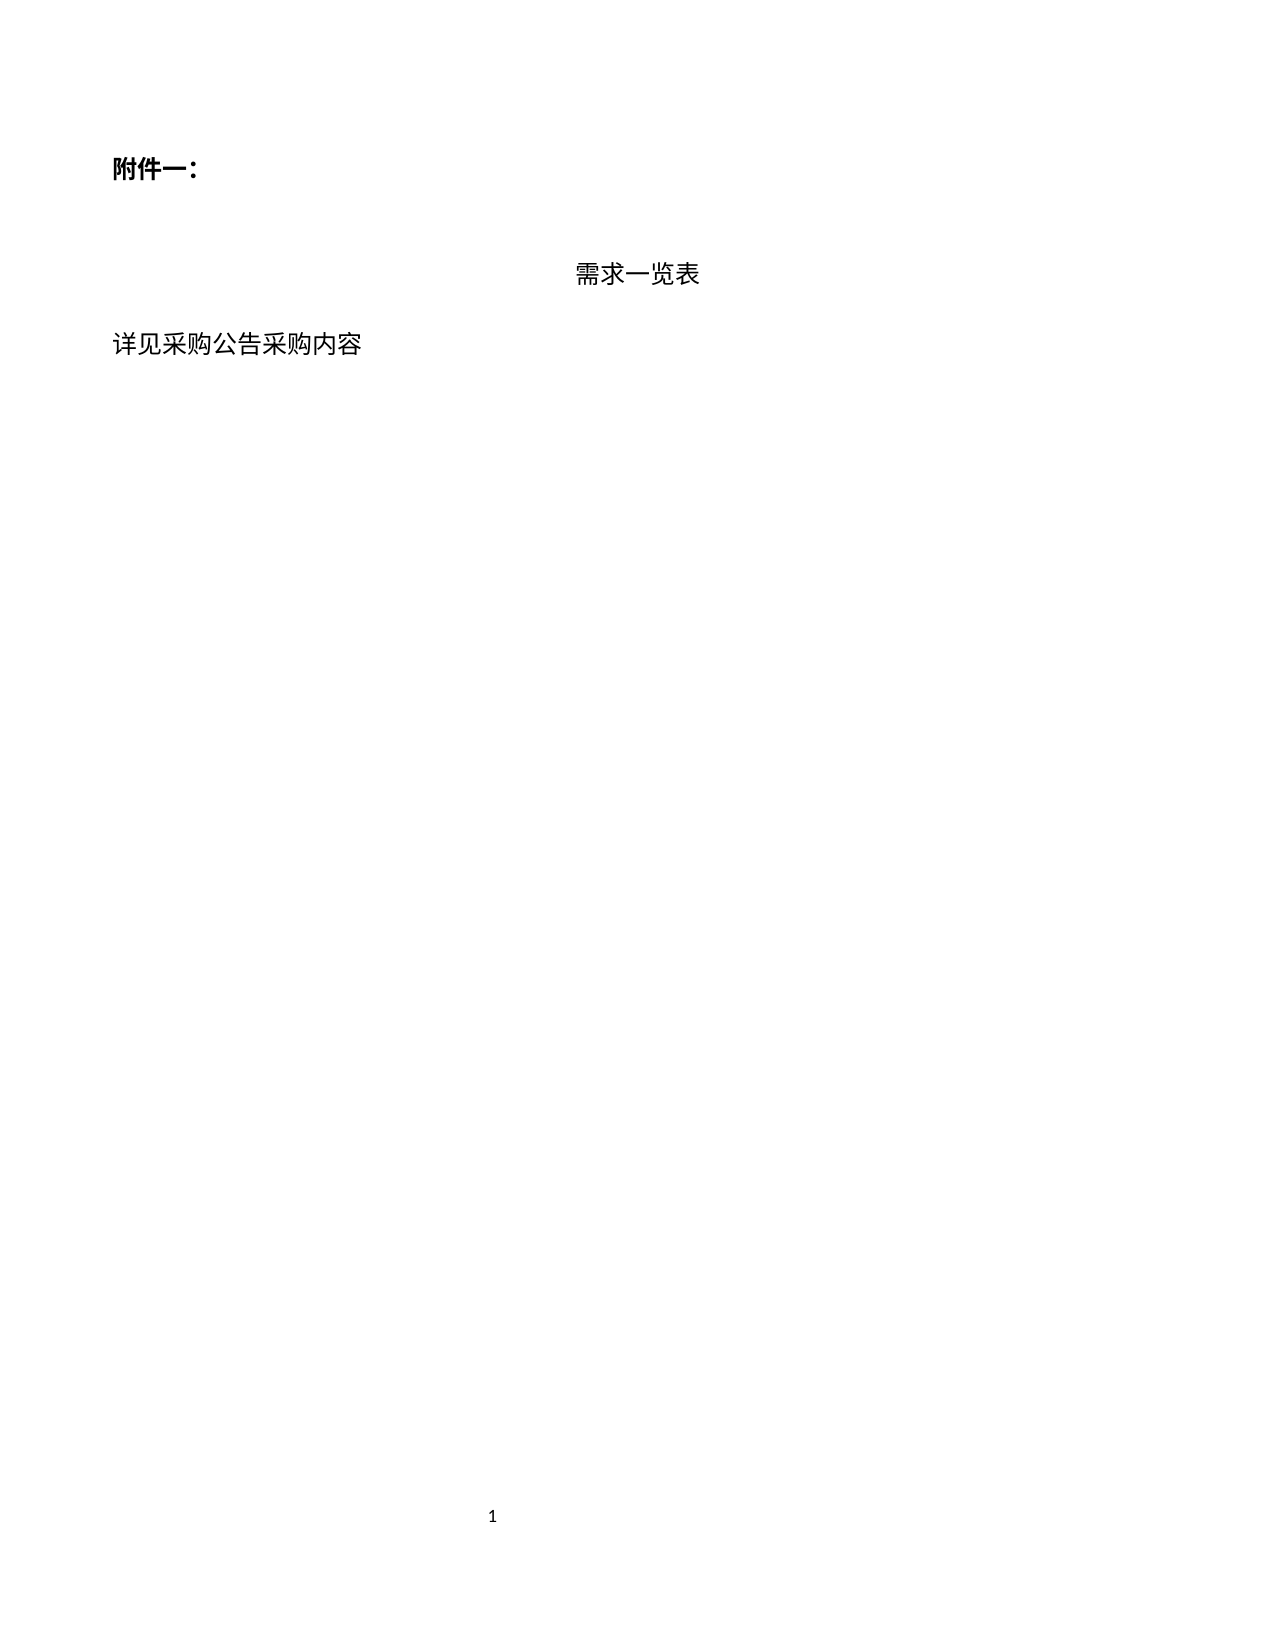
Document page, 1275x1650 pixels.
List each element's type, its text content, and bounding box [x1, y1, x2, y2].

text 需求一览表 [112, 254, 1162, 291]
text 详见采购公告采购内容 [112, 325, 1162, 361]
text 附件一： [112, 150, 1162, 186]
